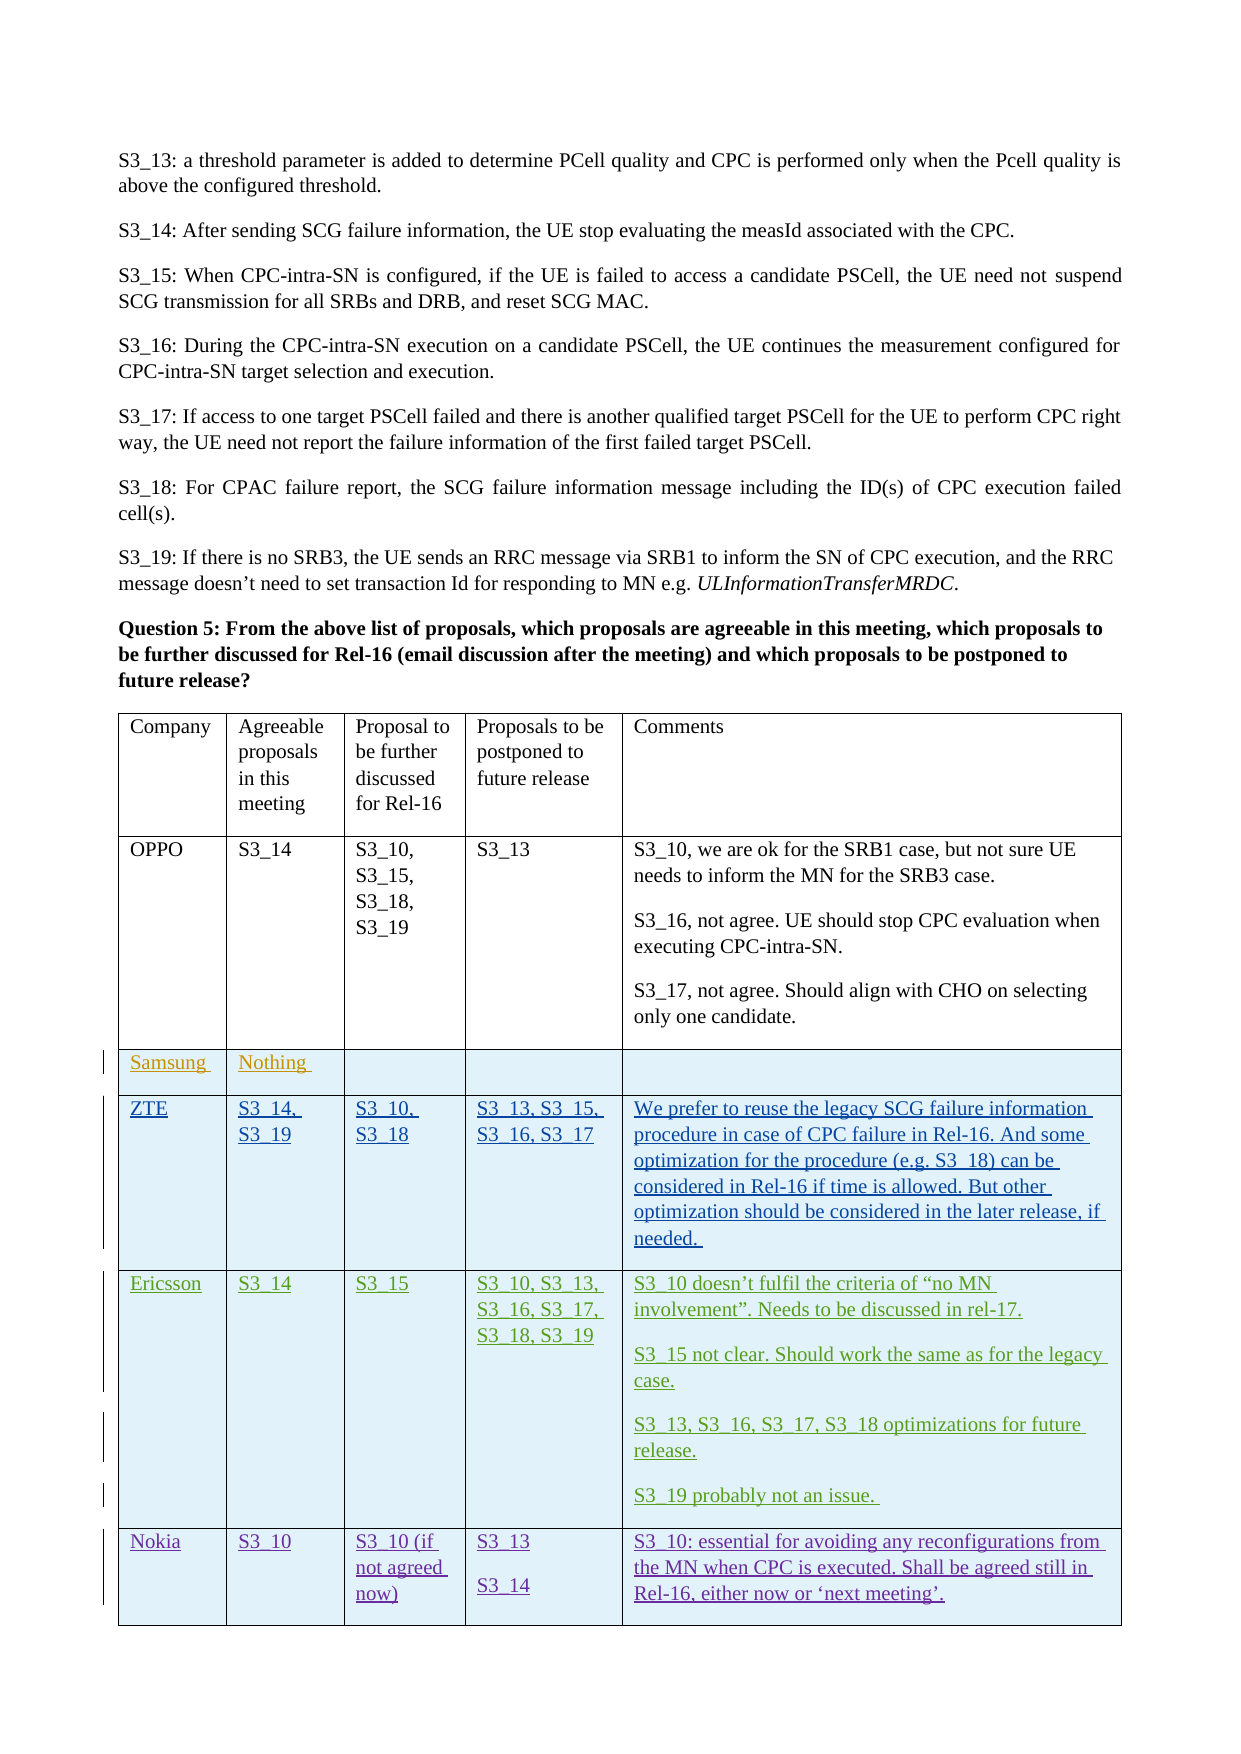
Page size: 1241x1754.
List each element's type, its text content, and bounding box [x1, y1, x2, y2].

text S3_14: After sending SCG failure information, the UE stop evaluating the measId associated with the CPC. [118, 218, 1122, 242]
text S3_15: When CPC-intra-SN is configured, if the UE is failed to access a candidate PSCell, the UE need not suspend SCG transmission for all SRBs and DRB, and reset SCG MAC. [118, 263, 1122, 313]
table_cell S3_13 [466, 837, 622, 1049]
table_header Comments [623, 714, 1121, 836]
table_header Proposal to be further discussed for Rel-16 [345, 714, 465, 836]
table_header Agreeable proposals in this meeting [227, 714, 344, 836]
text S3_16: During the CPC-intra-SN execution on a candidate PSCell, the UE continues the measurement configured for CPC-intra-SN target selection and execution. [118, 333, 1122, 383]
text S3_13: a threshold parameter is added to determine PCell quality and CPC is performed only when the Pcell quality is above the configured threshold. [118, 147, 1122, 197]
text Question 5: From the above list of proposals, which proposals are agreeable in this meeting, which proposals to be further discussed for Rel-16 (email discussion after the meeting) and which proposals to be postponed to future release? [118, 616, 1122, 692]
text S3_19: If there is no SRB3, the UE sends an RRC message via SRB1 to inform the SN of CPC execution, and the RRC message doesn’t need to set transaction Id for responding to MN e.g. ULInformationTransferMRDC. [118, 545, 1122, 595]
text S3_17: If access to one target PSCell failed and there is another qualified target PSCell for the UE to perform CPC right way, the UE need not report the failure information of the first failed target PSCell. [118, 404, 1122, 454]
table_cell S3_14 [227, 837, 344, 1049]
table_cell S3_10, S3_15, S3_18, S3_19 [345, 837, 465, 1049]
table_cell S3_10, we are ok for the SRB1 case, but not sure UE needs to inform the MN for the SRB3 case. S3_16, not agree. UE should stop CPC evaluation when executing CPC-intra-SN. S3_17, not agree. Should align with CHO on selecting only one candidate. [623, 837, 1121, 1049]
table_cell OPPO [119, 837, 226, 1049]
table_header Company [119, 714, 226, 836]
table_header Proposals to be postponed to future release [466, 714, 622, 836]
text S3_18: For CPAC failure report, the SCG failure information message including the ID(s) of CPC execution failed cell(s). [118, 475, 1122, 525]
